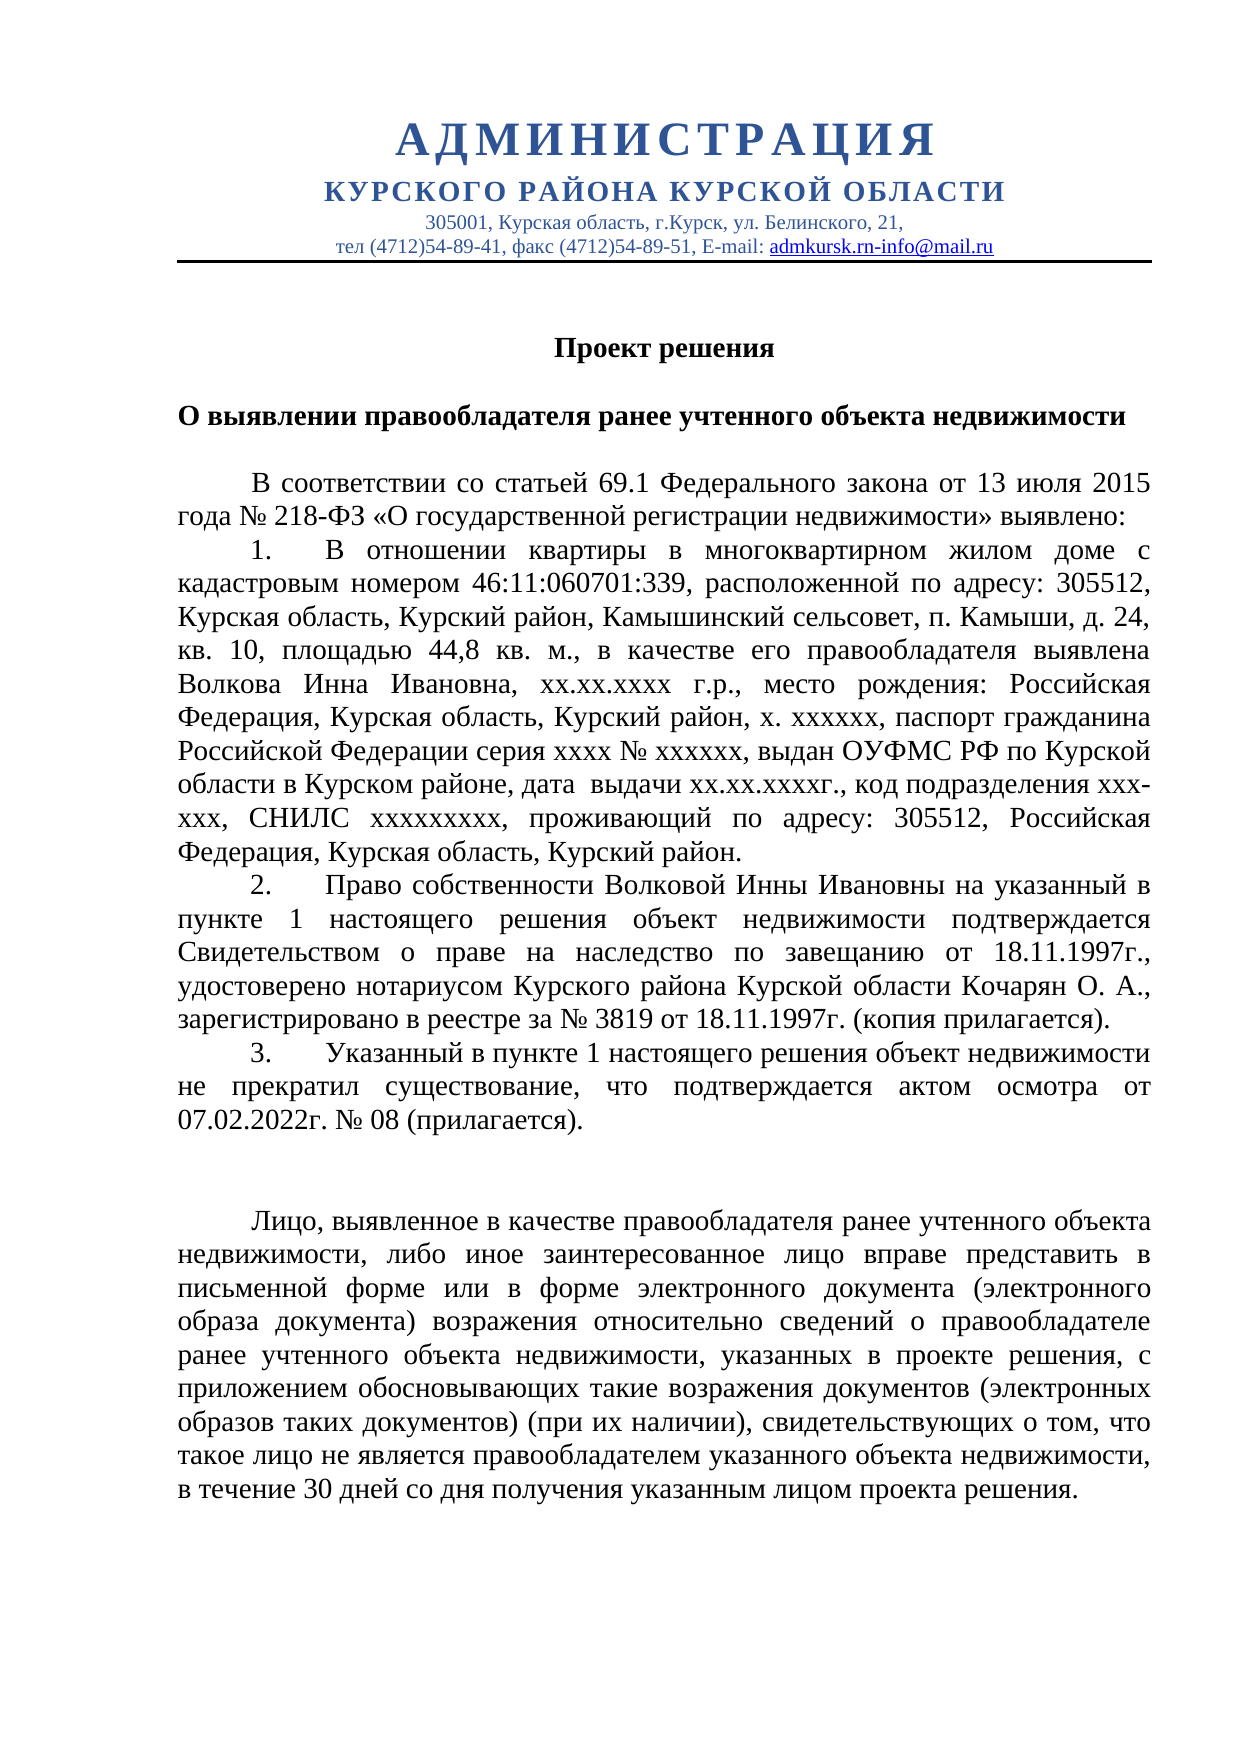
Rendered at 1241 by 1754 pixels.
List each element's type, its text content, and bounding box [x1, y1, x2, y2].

text 305001, Курская область, г.Курск, ул. Белинского, 21, [177, 210, 1152, 234]
text О выявлении правообладателя ранее учтенного объекта недвижимости [177, 398, 1152, 431]
list В отношении квартиры в многоквартирном жилом доме с кадастровым номером 46:11:060701:339, расположенной по адресу: 305512, Курская область, Курский район, Камышинский сельсовет, п. Камыши, д. 24, кв. 10, площадью 44,8 кв. м., в качестве его правообладателя выявлена Волкова Инна Ивановна, хх.хх.хххх г.р., место рождения: Российская Федерация, Курская область, Курский район, х. хххххх, паспорт гражданина Российской Федерации серия хххх № хххххх, выдан ОУФМС РФ по Курской области в Курском районе, дата выдачи хх.хх.ххххг., код подразделения ххх-ххх, СНИЛС ххххххххх, проживающий по адресу: 305512, Российская Федерация, Курская область, Курский район. [177, 532, 1152, 867]
text В соответствии со статьей 69.1 Федерального закона от 13 июля 2015 года № 218-ФЗ «О государственной регистрации недвижимости» выявлено: [177, 465, 1152, 532]
text тел (4712)54-89-41, факс (4712)54-89-51, E-mail: admkursk.rn-info@mail.ru [177, 234, 1152, 260]
list Право собственности Волковой Инны Ивановны на указанный в пункте 1 настоящего решения объект недвижимости подтверждается Свидетельством о праве на наследство по завещанию от 18.11.1997г., удостоверено нотариусом Курского района Курской области Кочарян О. А., зарегистрировано в реестре за № 3819 от 18.11.1997г. (копия прилагается). [177, 867, 1152, 1035]
text КУРСКОГО РАЙОНА КУРСКОЙ ОБЛАСТИ [177, 164, 1152, 210]
list Указанный в пункте 1 настоящего решения объект недвижимости не прекратил существование, что подтверждается актом осмотра от 07.02.2022г. № 08 (прилагается). [177, 1035, 1152, 1136]
text АДМИНИСТРАЦИЯ [177, 118, 1152, 164]
text Проект решения [177, 331, 1152, 364]
text Лицо, выявленное в качестве правообладателя ранее учтенного объекта недвижимости, либо иное заинтересованное лицо вправе представить в письменной форме или в форме электронного документа (электронного образа документа) возражения относительно сведений о правообладателе ранее учтенного объекта недвижимости, указанных в проекте решения, с приложением обосновывающих такие возражения документов (электронных образов таких документов) (при их наличии), свидетельствующих о том, что такое лицо не является правообладателем указанного объекта недвижимости, в течение 30 дней со дня получения указанным лицом проекта решения. [177, 1203, 1152, 1504]
